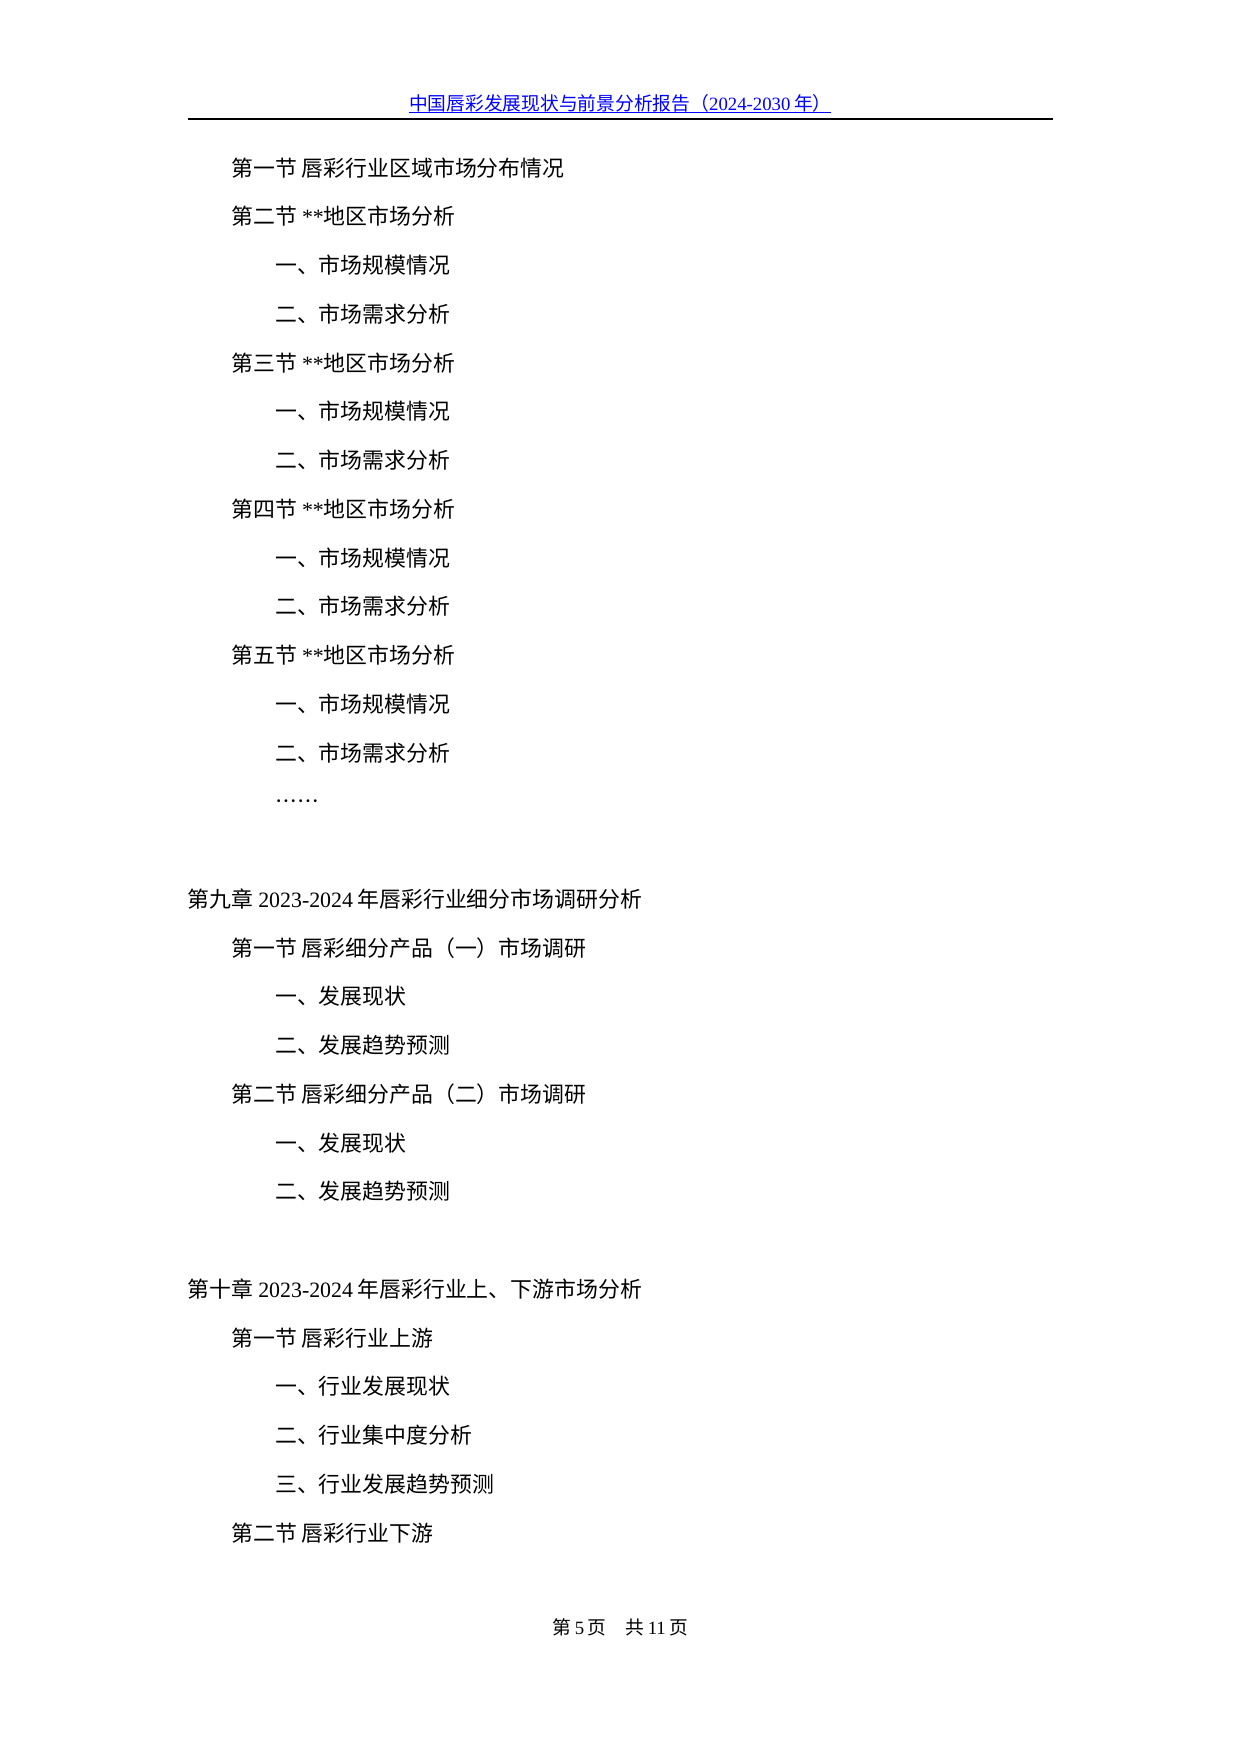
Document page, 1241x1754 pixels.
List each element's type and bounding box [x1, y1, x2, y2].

text [187, 150, 1053, 1548]
